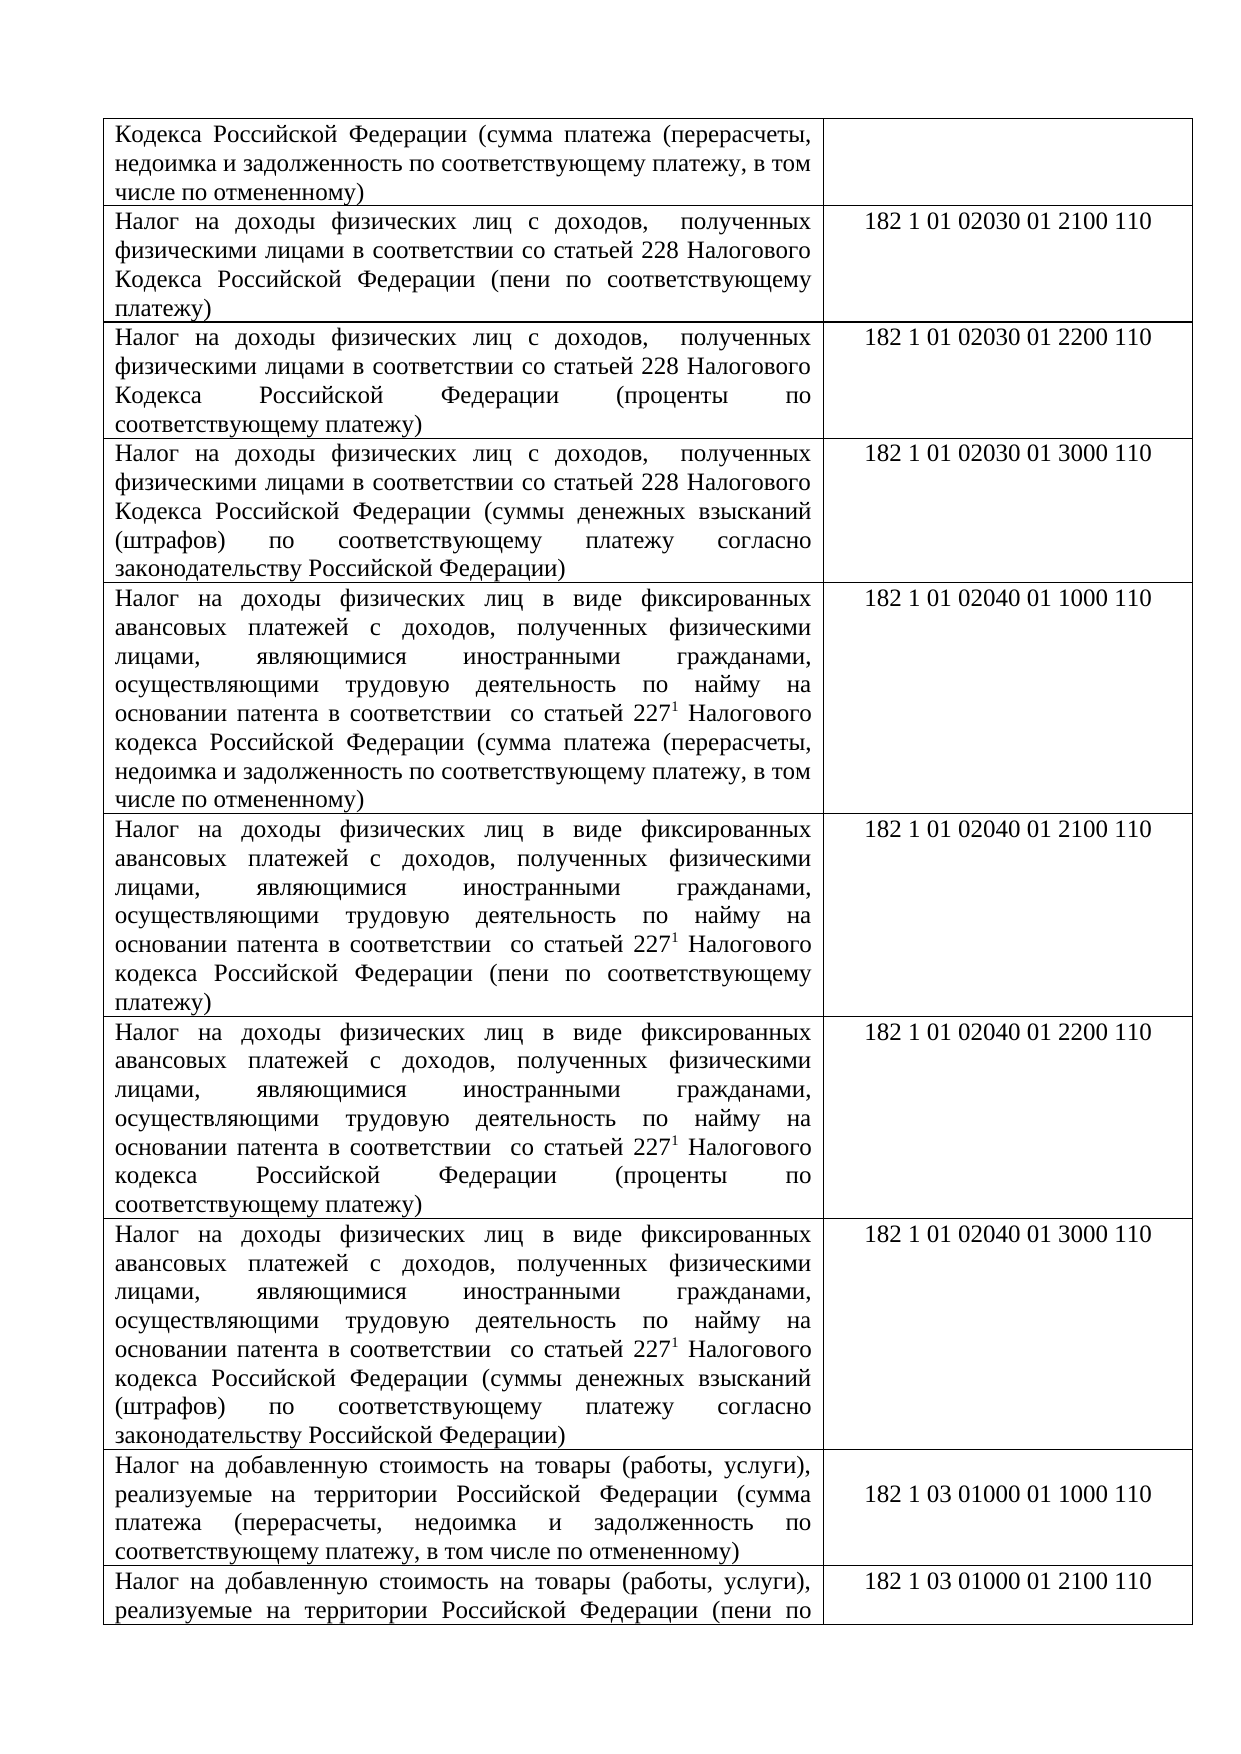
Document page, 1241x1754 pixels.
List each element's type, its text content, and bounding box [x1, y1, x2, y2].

table_cell Налог на доходы физических лиц в виде фиксированных авансовых платежей с доходов, полученных физическими лицами, являющимися иностранными гражданами, осуществляющими трудовую деятельность по найму на основании патента в соответствии со статьей 2271 Налогового кодекса Российской Федерации (сумма платежа (перерасчеты, недоимка и задолженность по соответствующему платежу, в том числе по отмененному) [104, 583, 823, 813]
table_cell Налог на доходы физических лиц с доходов, полученных физическими лицами в соответствии со статьей 228 Налогового Кодекса Российской Федерации (пени по соответствующему платежу) [104, 206, 823, 321]
table_cell 182 1 01 02030 01 3000 110 [824, 439, 1192, 582]
table_cell 182 1 01 02030 01 2200 110 [824, 323, 1192, 437]
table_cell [824, 119, 1192, 205]
table_cell 182 1 01 02040 01 2100 110 [824, 814, 1192, 1016]
table_cell 182 1 01 02040 01 1000 110 [824, 583, 1192, 813]
table_cell 182 1 01 02040 01 2200 110 [824, 1017, 1192, 1218]
table_cell 182 1 01 02030 01 2100 110 [824, 206, 1192, 321]
table_cell 182 1 03 01000 01 1000 110 [824, 1450, 1192, 1565]
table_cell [824, 1566, 1192, 1623]
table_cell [104, 1566, 823, 1623]
table_cell Налог на доходы физических лиц в виде фиксированных авансовых платежей с доходов, полученных физическими лицами, являющимися иностранными гражданами, осуществляющими трудовую деятельность по найму на основании патента в соответствии со статьей 2271 Налогового кодекса Российской Федерации (проценты по соответствующему платежу) [104, 1017, 823, 1218]
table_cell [104, 119, 823, 205]
table_cell 182 1 01 02040 01 3000 110 [824, 1219, 1192, 1449]
table_cell Налог на доходы физических лиц с доходов, полученных физическими лицами в соответствии со статьей 228 Налогового Кодекса Российской Федерации (суммы денежных взысканий (штрафов) по соответствующему платежу согласно законодательству Российской Федерации) [104, 439, 823, 582]
table_cell Налог на добавленную стоимость на товары (работы, услуги), реализуемые на территории Российской Федерации (сумма платежа (перерасчеты, недоимка и задолженность по соответствующему платежу, в том числе по отмененному) [104, 1450, 823, 1565]
table_cell Налог на доходы физических лиц с доходов, полученных физическими лицами в соответствии со статьей 228 Налогового Кодекса Российской Федерации (проценты по соответствующему платежу) [104, 323, 823, 437]
table_cell Налог на доходы физических лиц в виде фиксированных авансовых платежей с доходов, полученных физическими лицами, являющимися иностранными гражданами, осуществляющими трудовую деятельность по найму на основании патента в соответствии со статьей 2271 Налогового кодекса Российской Федерации (суммы денежных взысканий (штрафов) по соответствующему платежу согласно законодательству Российской Федерации) [104, 1219, 823, 1449]
table_cell Налог на доходы физических лиц в виде фиксированных авансовых платежей с доходов, полученных физическими лицами, являющимися иностранными гражданами, осуществляющими трудовую деятельность по найму на основании патента в соответствии со статьей 2271 Налогового кодекса Российской Федерации (пени по соответствующему платежу) [104, 814, 823, 1016]
